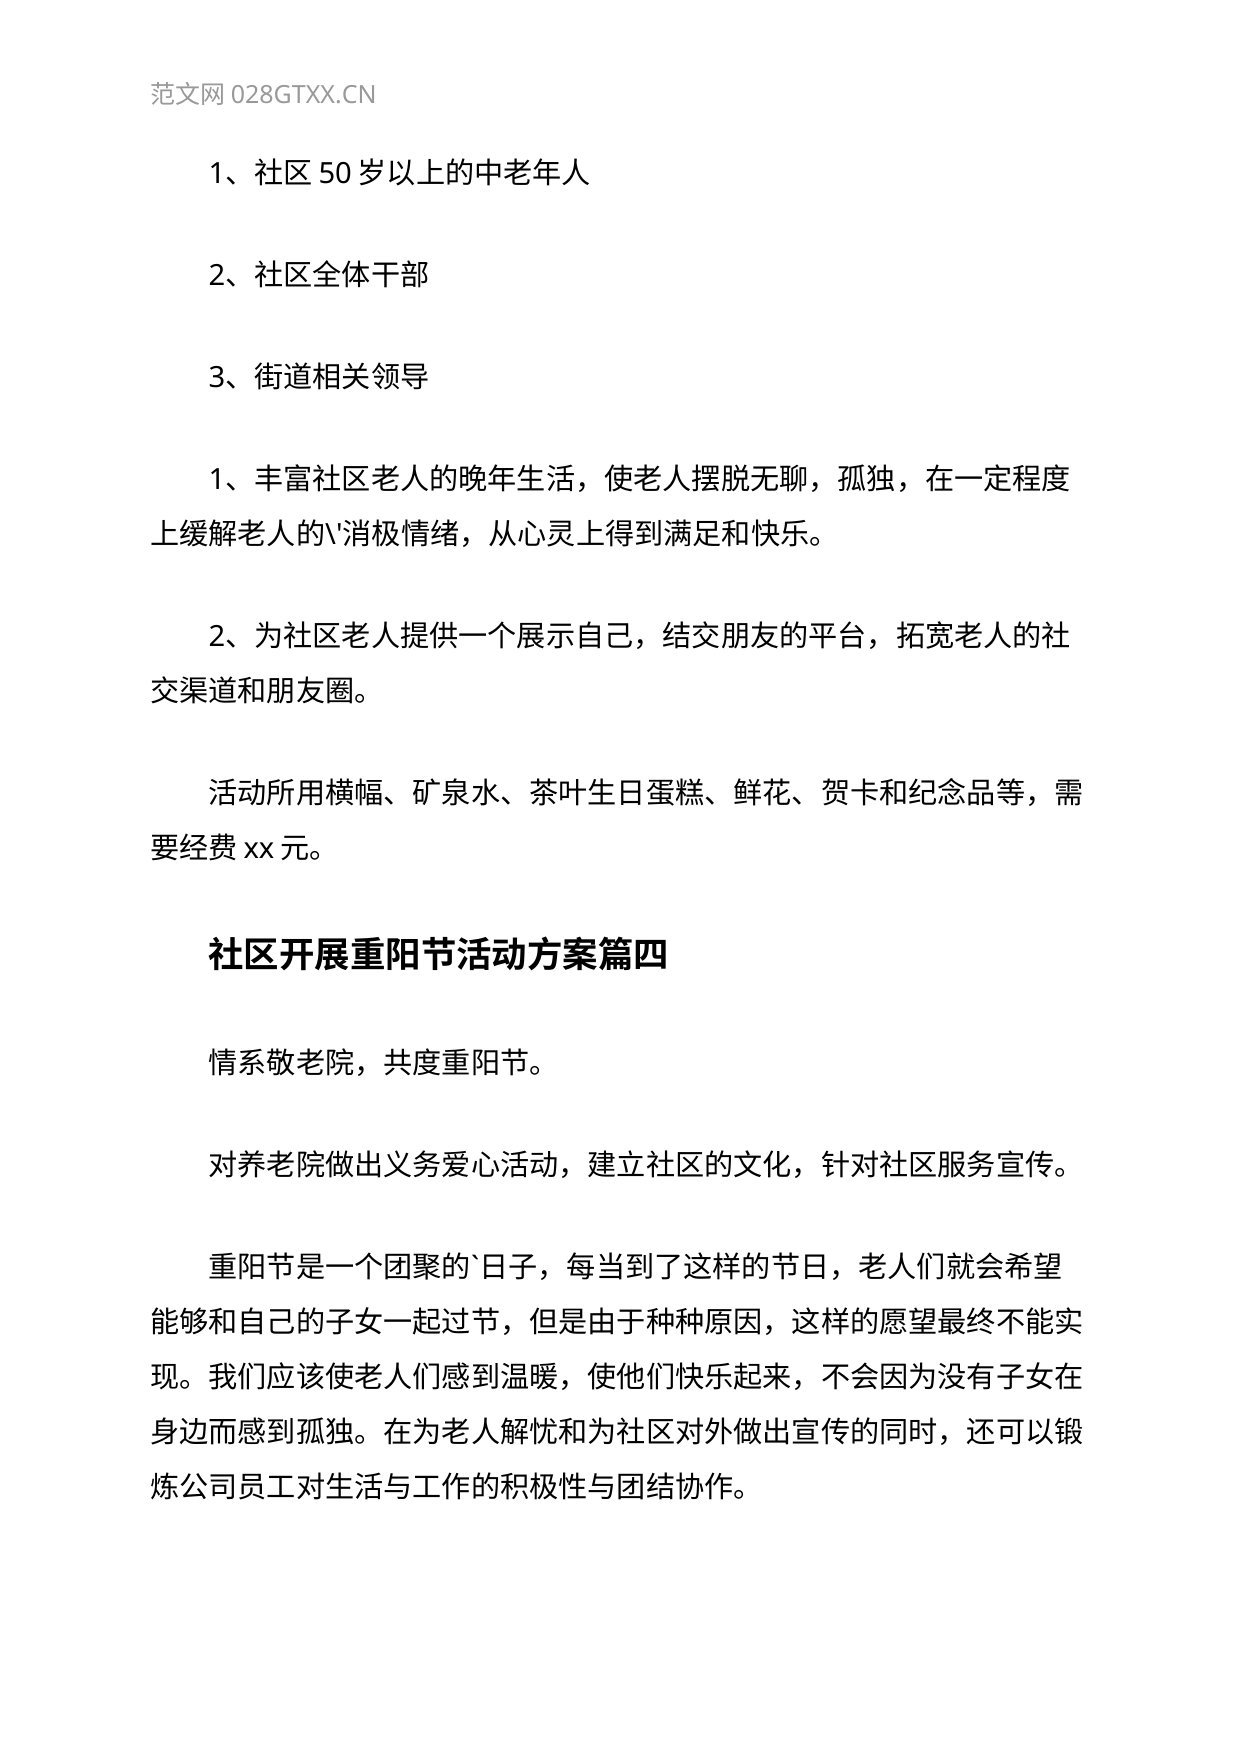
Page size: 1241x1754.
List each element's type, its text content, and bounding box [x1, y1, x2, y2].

text 活动所用横幅、矿泉水、茶叶生日蛋糕、鲜花、贺卡和纪念品等，需要经费xx元。 [150, 770, 1090, 867]
text 3、街道相关领导 [150, 354, 1090, 396]
text 2、为社区老人提供一个展示自己，结交朋友的平台，拓宽老人的社交渠道和朋友圈。 [150, 613, 1090, 710]
text 2、社区全体干部 [150, 252, 1090, 294]
text 社区开展重阳节活动方案篇四 [150, 927, 1090, 978]
text 情系敬老院，共度重阳节。 [150, 1040, 1090, 1082]
text 1、社区50岁以上的中老年人 [150, 150, 1090, 192]
text 对养老院做出义务爱心活动，建立社区的文化，针对社区服务宣传。 [150, 1142, 1090, 1184]
text 重阳节是一个团聚的`日子，每当到了这样的节日，老人们就会希望能够和自己的子女一起过节，但是由于种种原因，这样的愿望最终不能实现。我们应该使老人们感到温暖，使他们快乐起来，不会因为没有子女在身边而感到孤独。在为老人解忧和为社区对外做出宣传的同时，还可以锻炼公司员工对生活与工作的积极性与团结协作。 [150, 1243, 1090, 1506]
text 1、丰富社区老人的晚年生活，使老人摆脱无聊，孤独，在一定程度上缓解老人的\'消极情绪，从心灵上得到满足和快乐。 [150, 456, 1090, 553]
